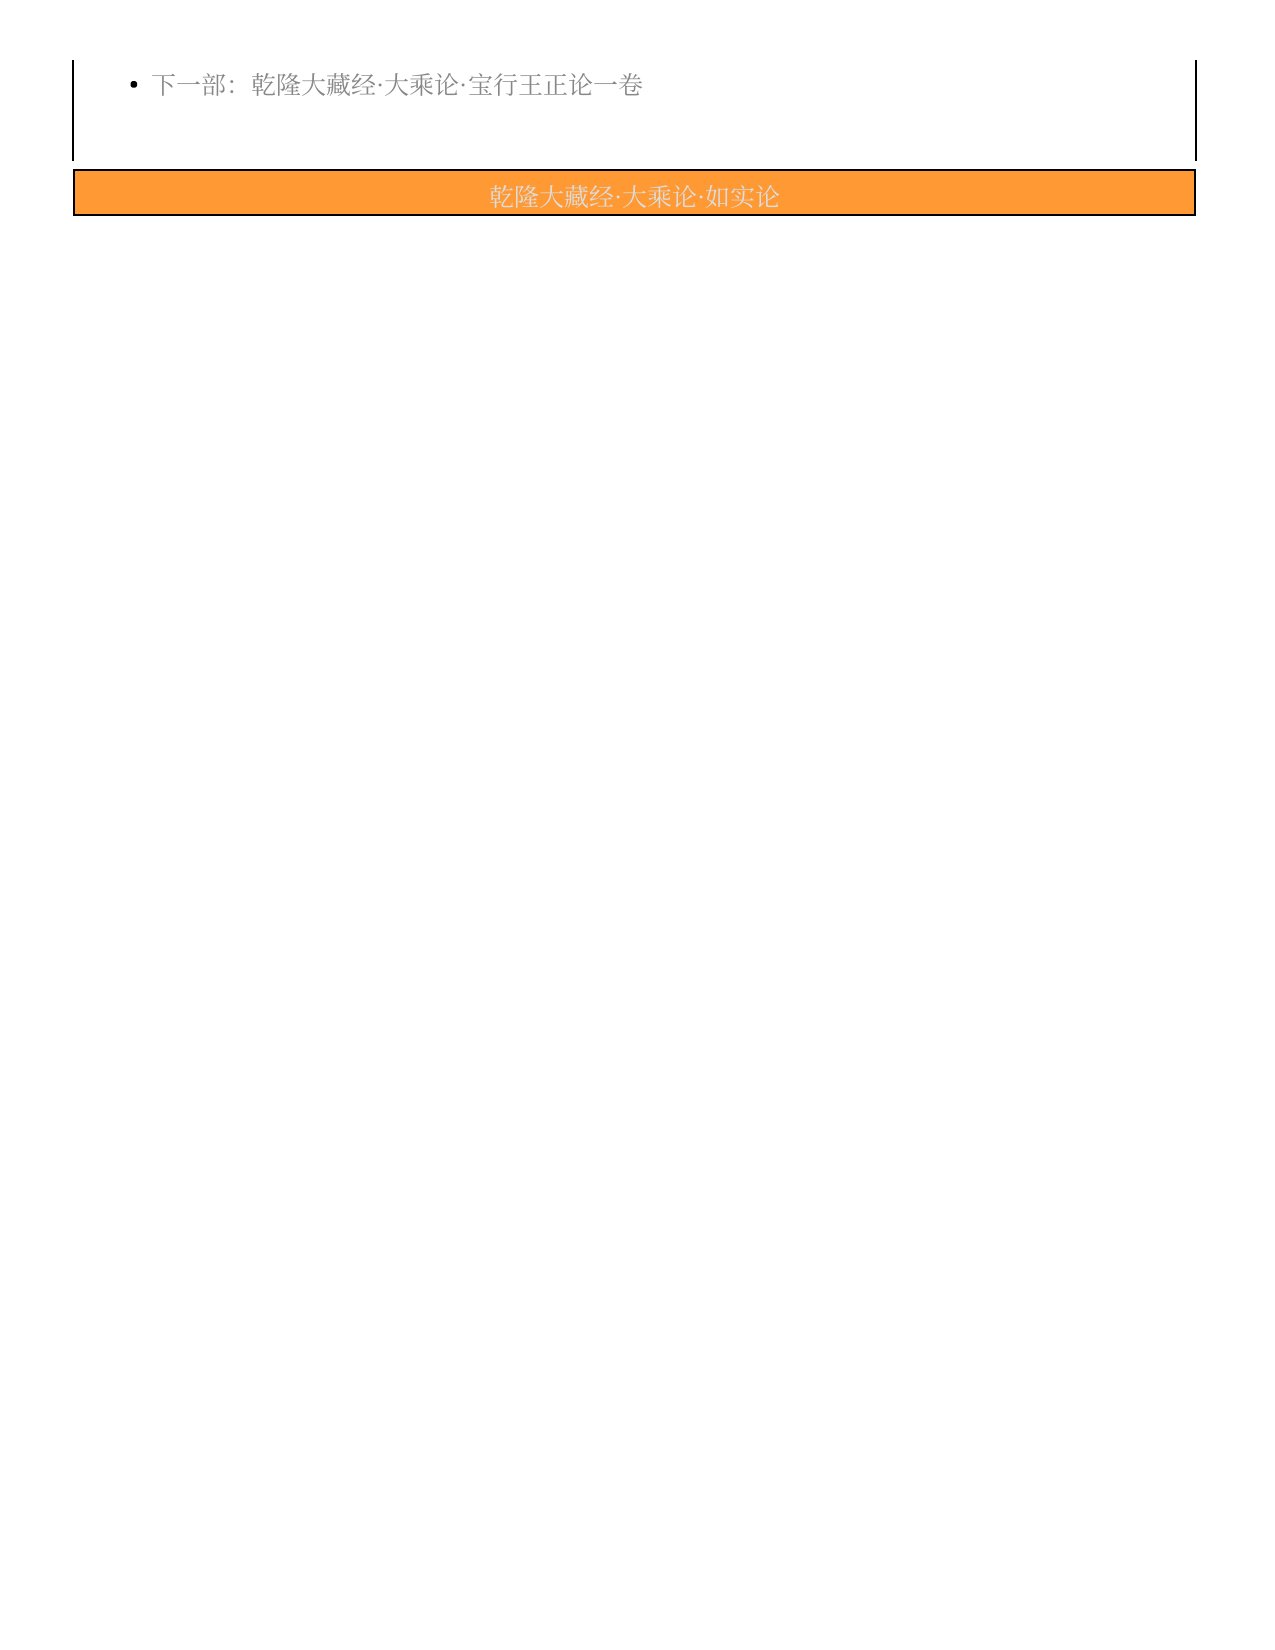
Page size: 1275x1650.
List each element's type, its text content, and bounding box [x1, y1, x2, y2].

text 下一部：乾隆大藏经·大乘论·宝行王正论一卷 [151, 66, 1195, 102]
